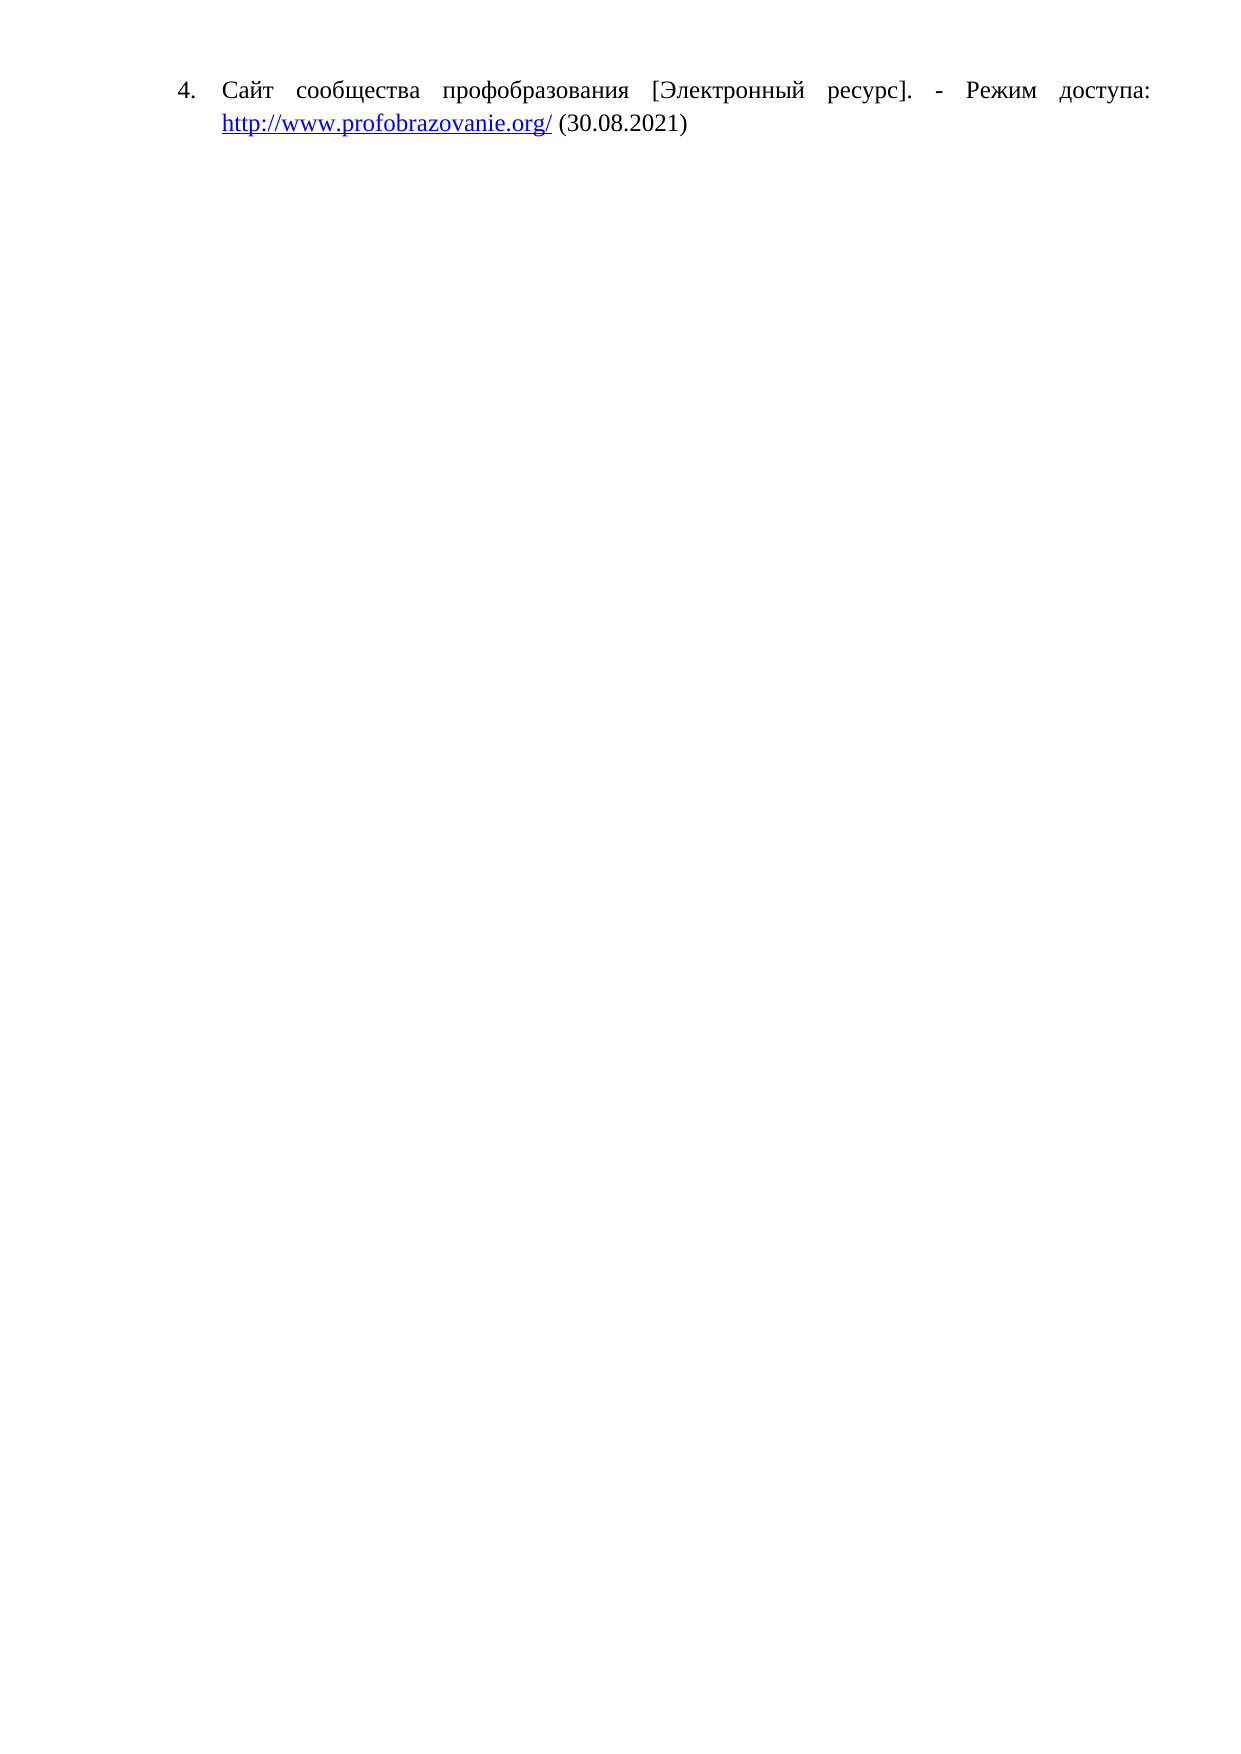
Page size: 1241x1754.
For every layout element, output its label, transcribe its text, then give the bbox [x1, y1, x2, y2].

list Сайт сообщества профобразования [Электронный ресурс]. - Режим доступа: http://www.profobrazovanie.org/ (30.08.2021) [177, 75, 1152, 137]
